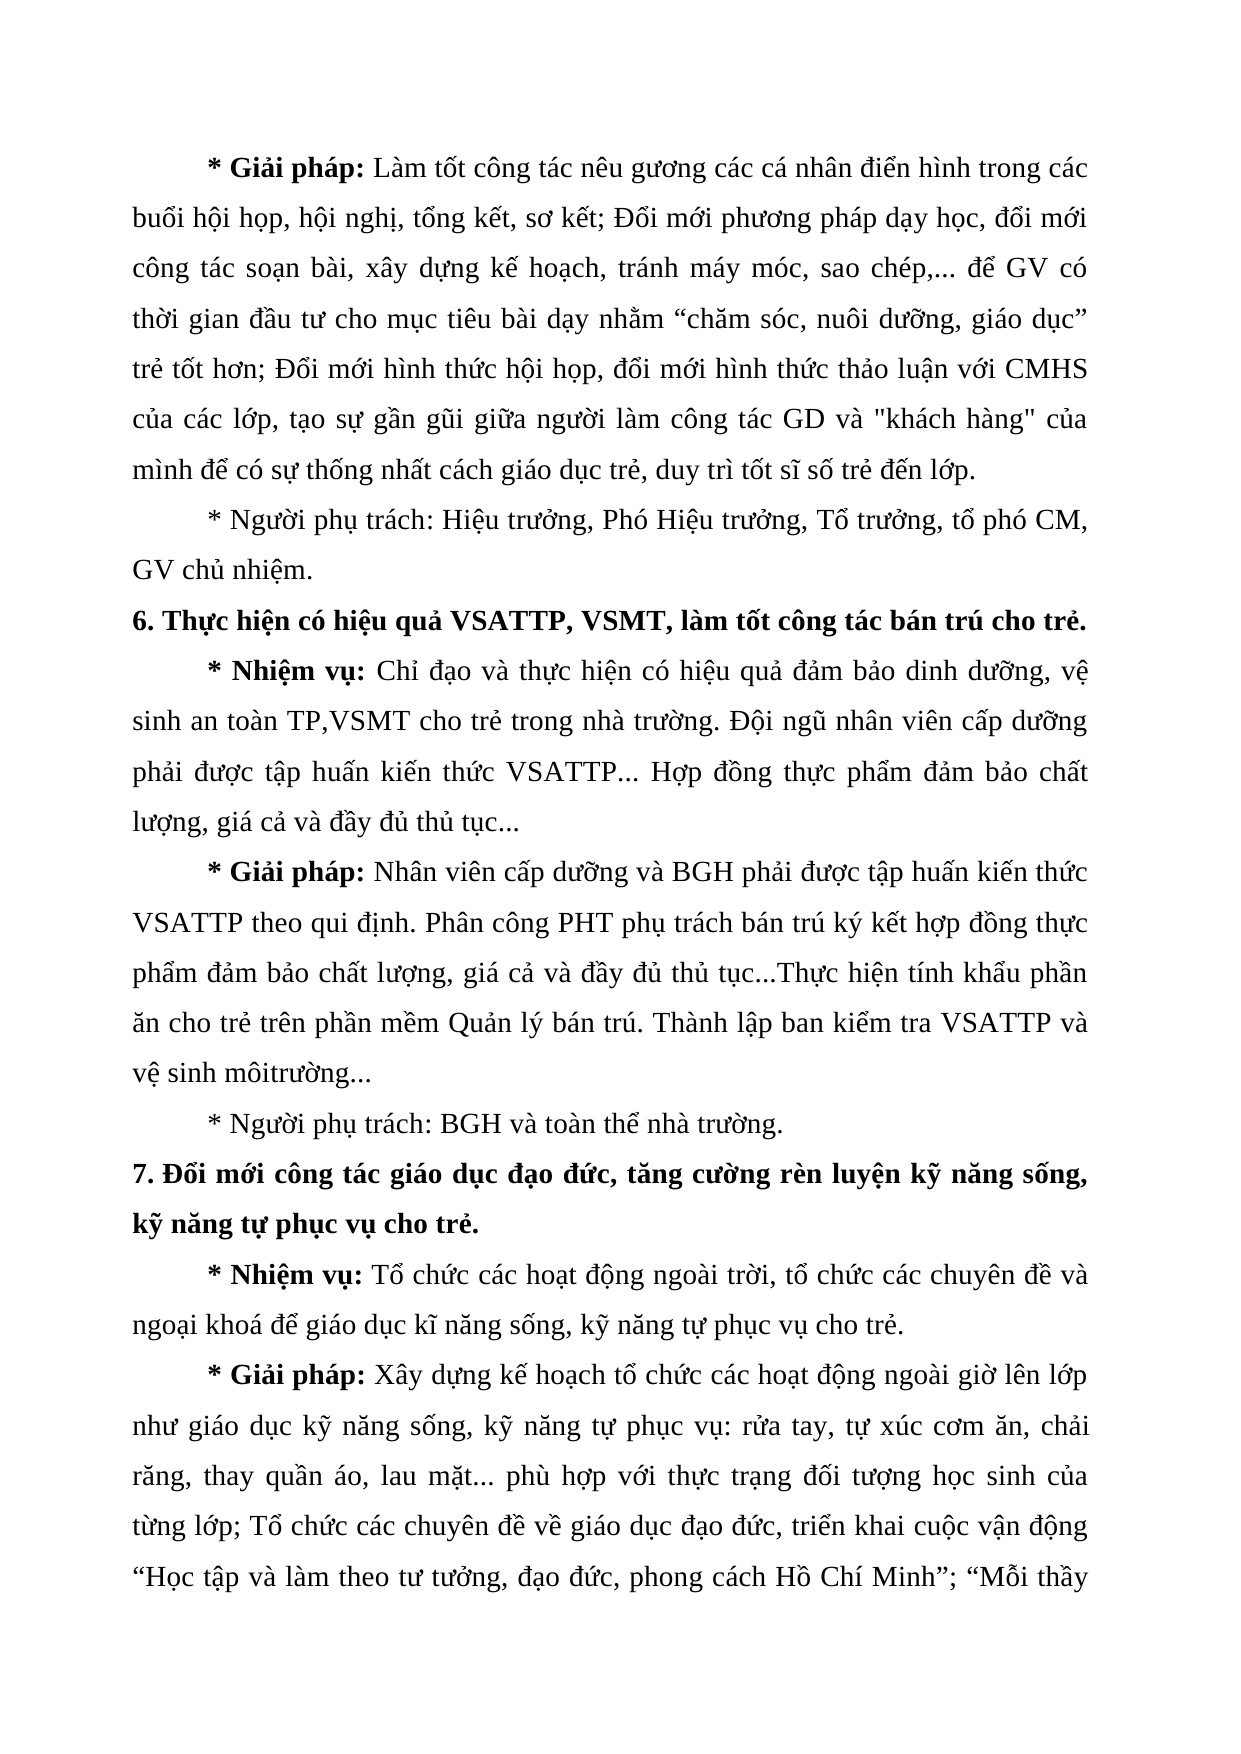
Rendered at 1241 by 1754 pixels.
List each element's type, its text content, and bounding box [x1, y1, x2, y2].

text * Nhiệm vụ: Chỉ đạo và thực hiện có hiệu quả đảm bảo dinh dưỡng, vệ sinh an toàn TP,VSMT cho trẻ trong nhà trường. Đội ngũ nhân viên cấp dưỡng phải được tập huấn kiến thức VSATTP... Hợp đồng thực phẩm đảm bảo chất lượng, giá cả và đầy đủ thủ tục... [132, 653, 1090, 838]
text * Giải pháp: Làm tốt công tác nêu gương các cá nhân điển hình trong các buổi hội họp, hội nghị, tổng kết, sơ kết; Đổi mới phương pháp dạy học, đổi mới công tác soạn bài, xây dựng kế hoạch, tránh máy móc, sao chép,... để GV có thời gian đầu tư cho mục tiêu bài dạy nhằm “chăm sóc, nuôi dưỡng, giáo dục” trẻ tốt hơn; Đổi mới hình thức hội họp, đổi mới hình thức thảo luận với CMHS của các lớp, tạo sự gần gũi giữa người làm công tác GD và "khách hàng" của mình để có sự thống nhất cách giáo dục trẻ, duy trì tốt sĩ số trẻ đến lớp. [132, 150, 1090, 485]
text * Người phụ trách: BGH và toàn thể nhà trường. [132, 1106, 1090, 1139]
text 6. Thực hiện có hiệu quả VSATTP, VSMT, làm tốt công tác bán trú cho trẻ. [132, 603, 1090, 636]
text 7. Đổi mới công tác giáo dục đạo đức, tăng cường rèn luyện kỹ năng sống, kỹ năng tự phục vụ cho trẻ. [132, 1156, 1090, 1240]
text * Nhiệm vụ: Tổ chức các hoạt động ngoài trời, tổ chức các chuyên đề và ngoại khoá để giáo dục kĩ năng sống, kỹ năng tự phục vụ cho trẻ. [132, 1257, 1090, 1341]
text * Người phụ trách: Hiệu trưởng, Phó Hiệu trưởng, Tổ trưởng, tổ phó CM, GV chủ nhiệm. [132, 502, 1090, 586]
text * Giải pháp: Nhân viên cấp dưỡng và BGH phải được tập huấn kiến thức VSATTP theo qui định. Phân công PHT phụ trách bán trú ký kết hợp đồng thực phẩm đảm bảo chất lượng, giá cả và đầy đủ thủ tục...Thực hiện tính khẩu phần ăn cho trẻ trên phần mềm Quản lý bán trú. Thành lập ban kiểm tra VSATTP và vệ sinh môitrường... [132, 854, 1090, 1089]
